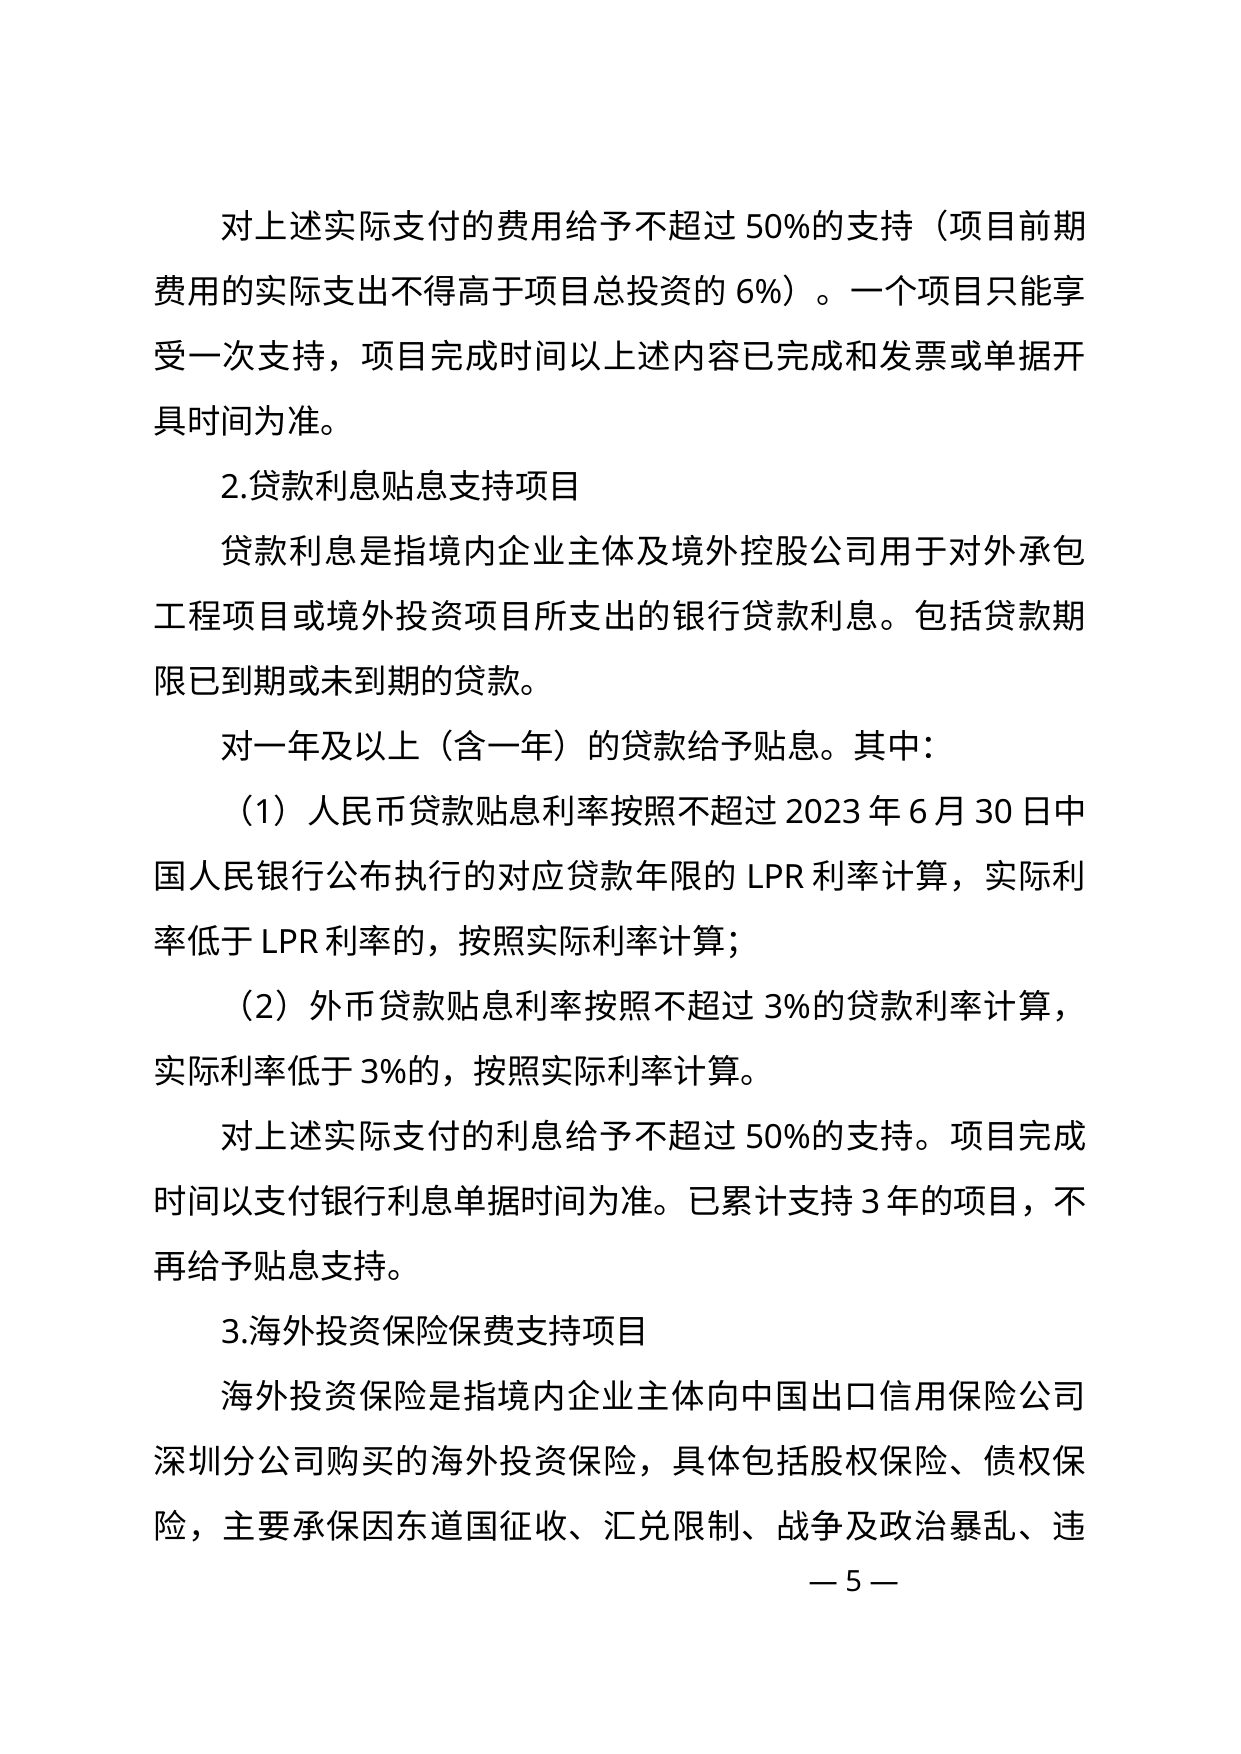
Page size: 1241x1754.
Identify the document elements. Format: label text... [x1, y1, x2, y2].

text 3.海外投资保险保费支持项目 [221, 1297, 1087, 1362]
text 2.贷款利息贴息支持项目 [153, 452, 1087, 517]
text （2）外币贷款贴息利率按照不超过3%的贷款利率计算，实际利率低于3%的，按照实际利率计算。 [153, 972, 1087, 1102]
text 贷款利息是指境内企业主体及境外控股公司用于对外承包工程项目或境外投资项目所支出的银行贷款利息。包括贷款期限已到期或未到期的贷款。 [153, 517, 1087, 712]
text 对一年及以上（含一年）的贷款给予贴息。其中： [153, 712, 1087, 777]
text 对上述实际支付的费用给予不超过50%的支持（项目前期费用的实际支出不得高于项目总投资的6%）。一个项目只能享受一次支持，项目完成时间以上述内容已完成和发票或单据开具时间为准。 [153, 192, 1087, 452]
text 对上述实际支付的利息给予不超过50%的支持。项目完成时间以支付银行利息单据时间为准。已累计支持3年的项目，不再给予贴息支持。 [153, 1102, 1087, 1297]
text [153, 1362, 1087, 1557]
text （1）人民币贷款贴息利率按照不超过2023年6月30日中国人民银行公布执行的对应贷款年限的LPR利率计算，实际利率低于LPR利率的，按照实际利率计算； [153, 777, 1087, 972]
